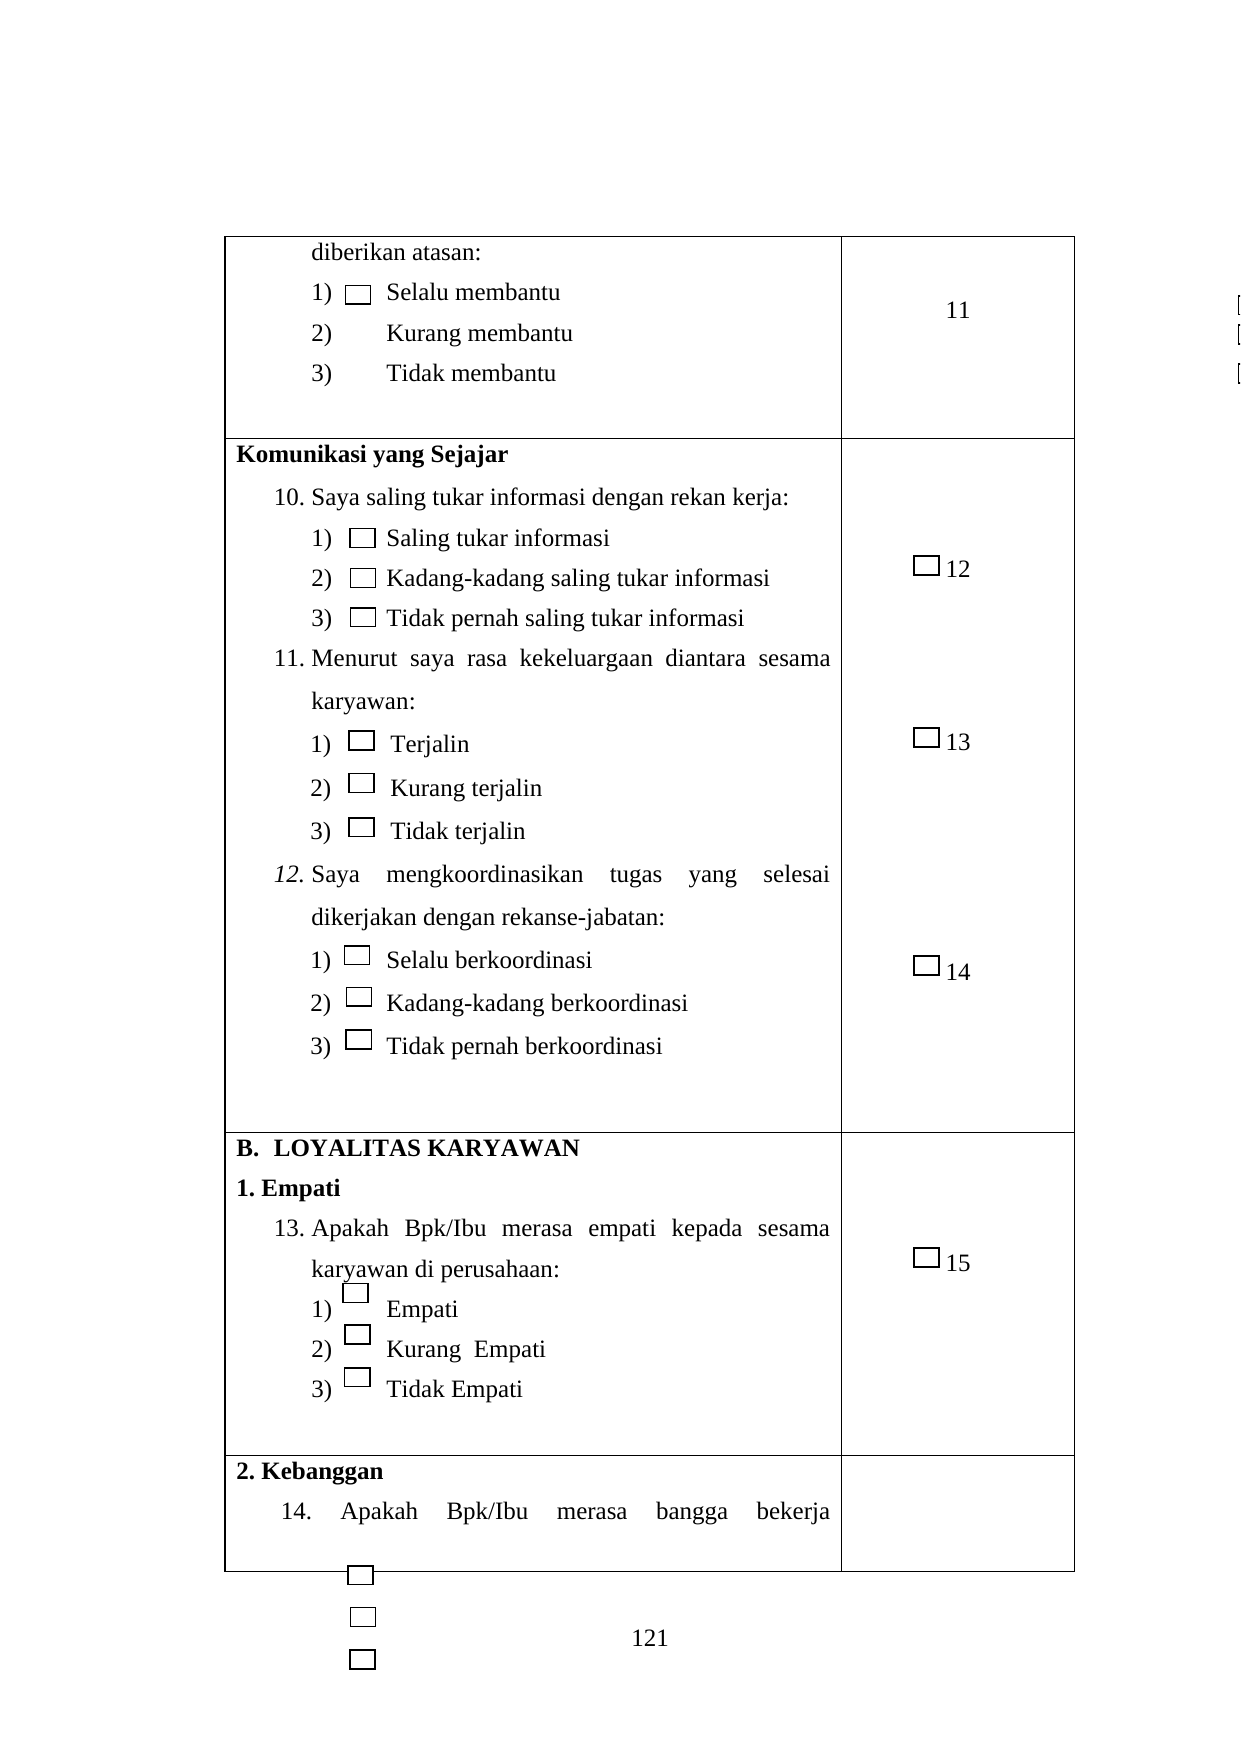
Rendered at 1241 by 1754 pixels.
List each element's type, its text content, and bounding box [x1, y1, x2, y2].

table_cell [226, 1456, 841, 1571]
table_cell Komunikasi yang Sejajar Saya saling tukar informasi dengan rekan kerja: Saling tukar informasi Kadang-kadang saling tukar informasi Tidak pernah saling tukar informasi Menurut saya rasa kekeluargaan diantara sesama karyawan: Terjalin Kurang terjalin Tidak terjalin Saya mengkoordinasikan tugas yang selesai dikerjakan dengan rekanse-jabatan: Selalu berkoordinasi Kadang-kadang berkoordinasi Tidak pernah berkoordinasi [226, 439, 841, 1132]
table_cell 9 10 11 [842, 237, 1074, 438]
table_cell 16 [842, 1456, 1074, 1571]
table_cell LOYALITAS KARYAWAN 1. Empati Apakah Bpk/Ibu merasa empati kepada sesama karyawan di perusahaan: Empati Kurang Empati Tidak Empati [226, 1133, 841, 1455]
table_cell 15 [842, 1133, 1074, 1455]
table_cell 12 13 14 [842, 439, 1074, 1132]
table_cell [226, 237, 841, 438]
